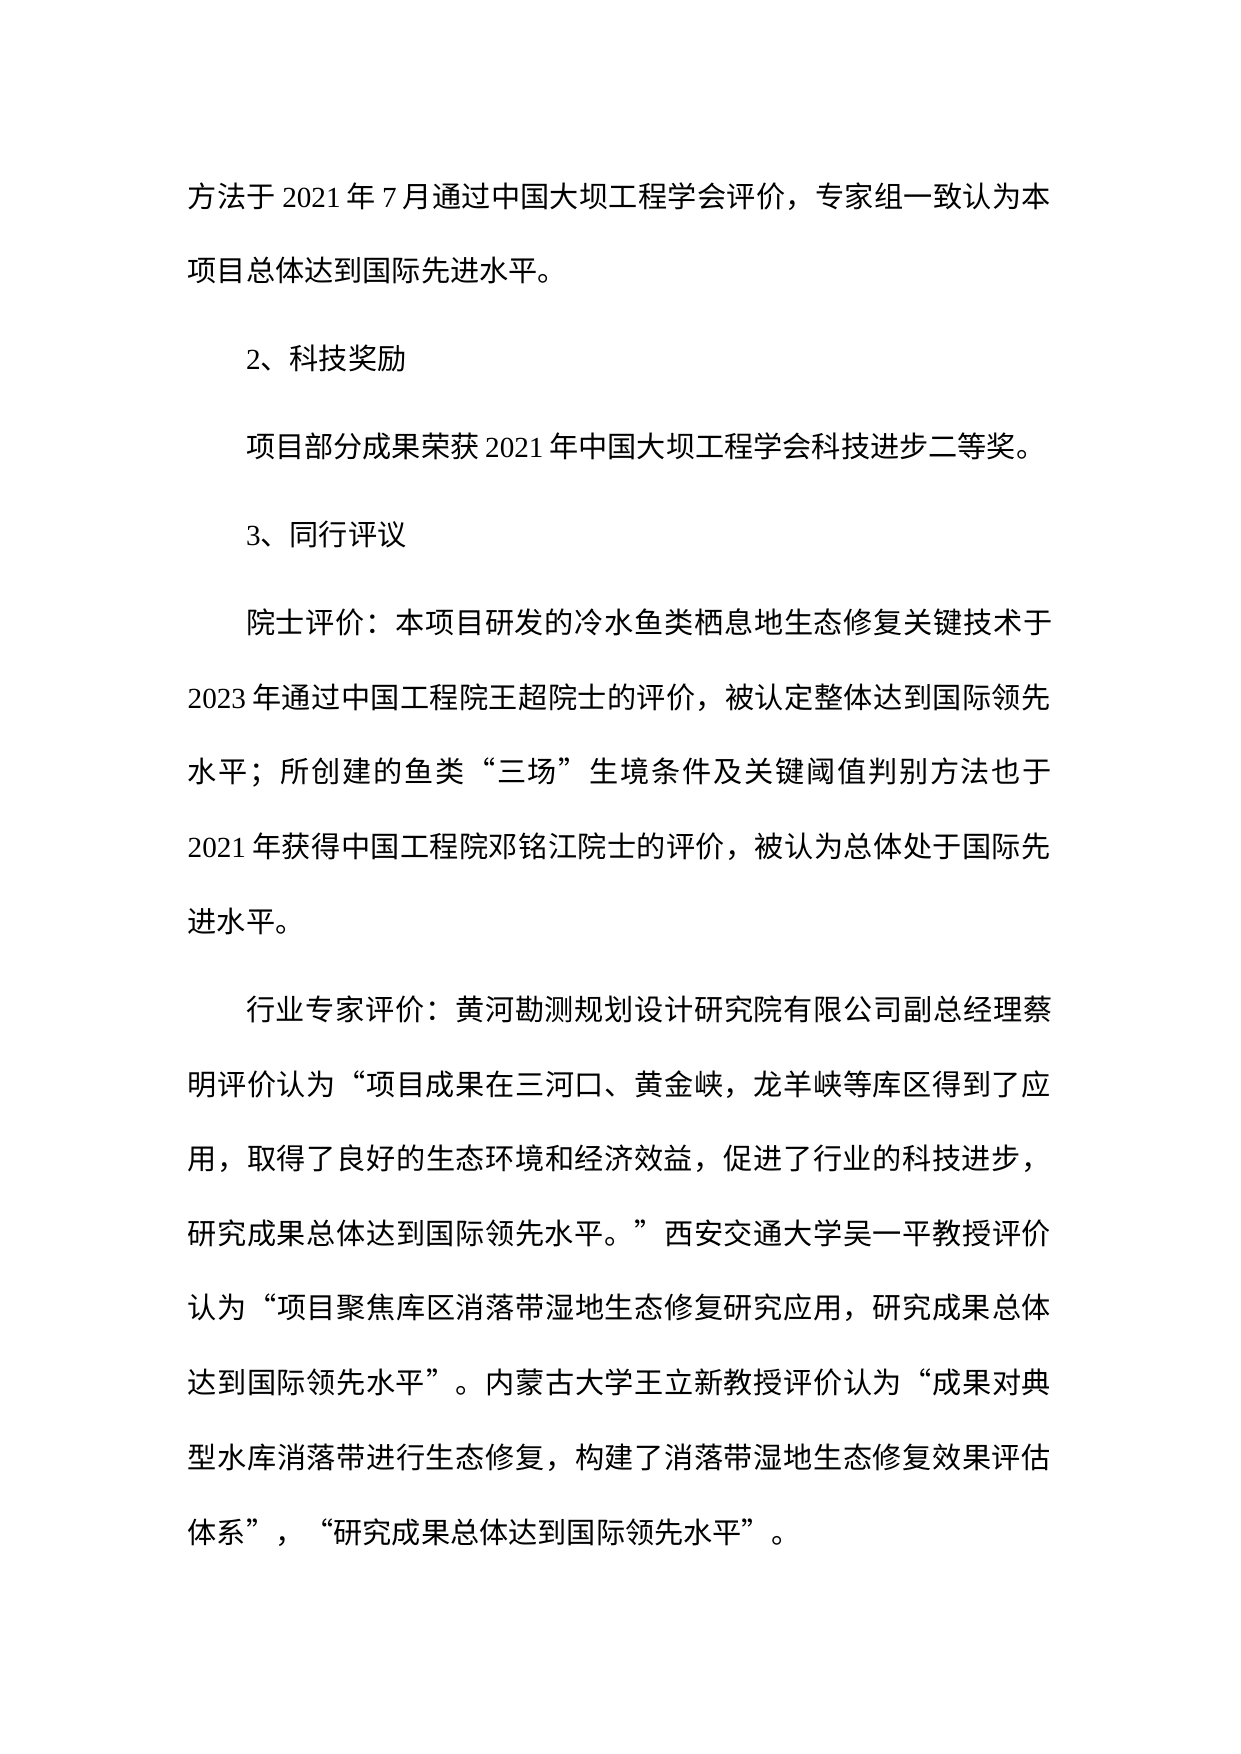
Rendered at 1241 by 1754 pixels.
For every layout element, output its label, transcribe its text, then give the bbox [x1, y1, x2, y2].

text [187, 162, 1053, 302]
text 院士评价：本项目研发的冷水鱼类栖息地生态修复关键技术于2023年通过中国工程院王超院士的评价，被认定整体达到国际领先水平；所创建的鱼类“三场”生境条件及关键阈值判别方法也于2021年获得中国工程院邓铭江院士的评价，被认为总体处于国际先进水平。 [187, 588, 1053, 952]
text 项目部分成果荣获2021年中国大坝工程学会科技进步二等奖。 [187, 412, 1053, 477]
text 3、同行评议 [187, 500, 1053, 565]
text 行业专家评价：黄河勘测规划设计研究院有限公司副总经理蔡明评价认为“项目成果在三河口、黄金峡，龙羊峡等库区得到了应用，取得了良好的生态环境和经济效益，促进了行业的科技进步，研究成果总体达到国际领先水平。”西安交通大学吴一平教授评价认为“项目聚焦库区消落带湿地生态修复研究应用，研究成果总体达到国际领先水平”。内蒙古大学王立新教授评价认为“成果对典型水库消落带进行生态修复，构建了消落带湿地生态修复效果评估体系”，“研究成果总体达到国际领先水平”。 [187, 975, 1053, 1563]
text 2、科技奖励 [187, 324, 1053, 389]
